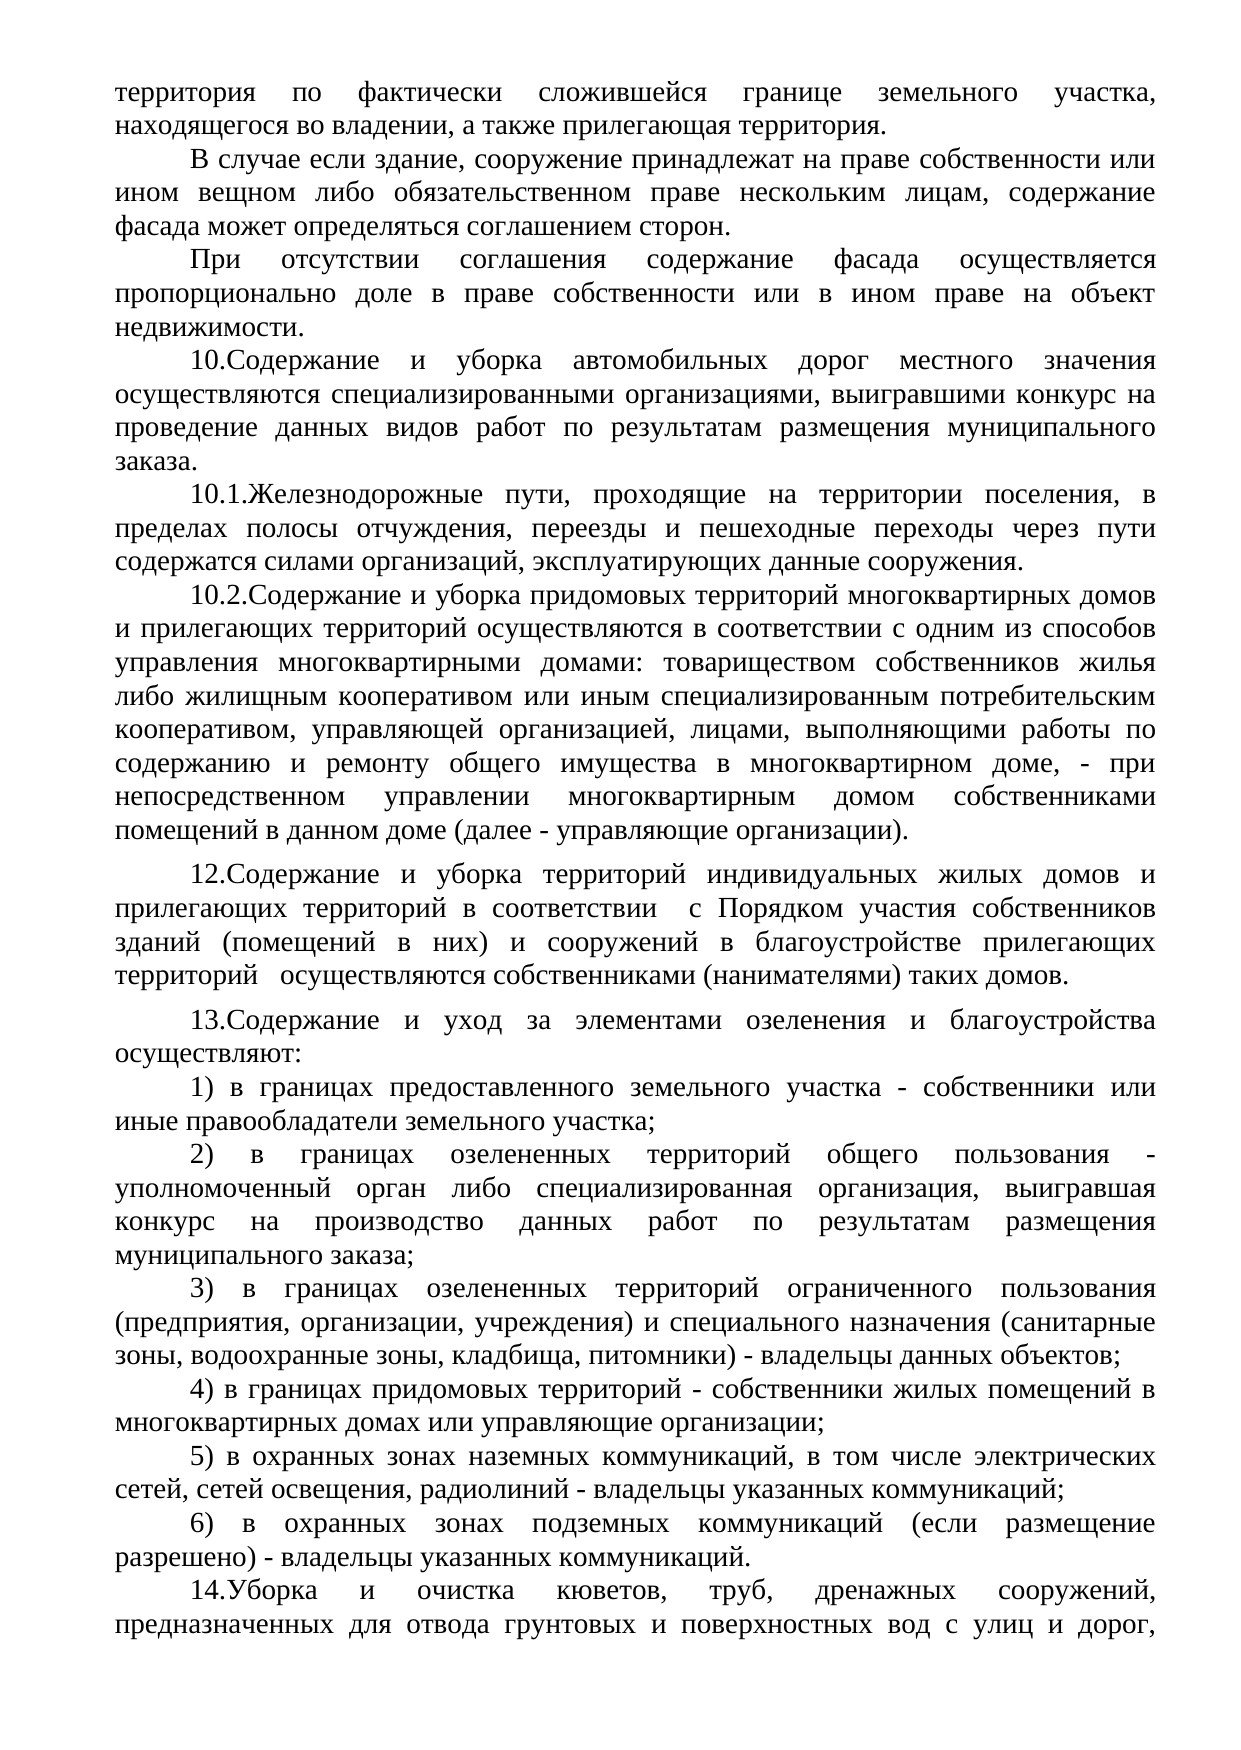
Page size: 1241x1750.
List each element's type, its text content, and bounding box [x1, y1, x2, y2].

text 10.Содержание и уборка автомобильных дорог местного значения осуществляются специализированными организациями, выигравшими конкурс на проведение данных видов работ по результатам размещения муниципального заказа. [114, 342, 1157, 476]
text 1) в границах предоставленного земельного участка - собственники или иные правообладатели земельного участка; [114, 1069, 1157, 1136]
text 5) в охранных зонах наземных коммуникаций, в том числе электрических сетей, сетей освещения, радиолиний - владельцы указанных коммуникаций; [114, 1438, 1157, 1505]
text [114, 1572, 1157, 1639]
text 4) в границах придомовых территорий - собственники жилых помещений в многоквартирных домах или управляющие организации; [114, 1371, 1157, 1438]
text При отсутствии соглашения содержание фасада осуществляется пропорционально доле в праве собственности или в ином праве на объект недвижимости. [114, 242, 1157, 342]
text 10.2.Содержание и уборка придомовых территорий многоквартирных домов и прилегающих территорий осуществляются в соответствии с одним из способов управления многоквартирными домами: товариществом собственников жилья либо жилищным кооперативом или иным специализированным потребительским кооперативом, управляющей организацией, лицами, выполняющими работы по содержанию и ремонту общего имущества в многоквартирном доме, - при непосредственном управлении многоквартирным домом собственниками помещений в данном доме (далее - управляющие организации). [114, 577, 1157, 845]
text В случае если здание, сооружение принадлежат на праве собственности или ином вещном либо обязательственном праве нескольким лицам, содержание фасада может определяться соглашением сторон. [114, 141, 1157, 242]
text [114, 74, 1157, 141]
text 13.Содержание и уход за элементами озеленения и благоустройства осуществляют: [114, 1002, 1157, 1069]
subtitle 12.Содержание и уборка территорий индивидуальных жилых домов и прилегающих территорий в соответствии с Порядком участия собственников зданий (помещений в них) и сооружений в благоустройстве прилегающих территорий осуществляются собственниками (нанимателями) таких домов. [114, 857, 1157, 991]
text 6) в охранных зонах подземных коммуникаций (если размещение разрешено) - владельцы указанных коммуникаций. [114, 1505, 1157, 1572]
text 3) в границах озелененных территорий ограниченного пользования (предприятия, организации, учреждения) и специального назначения (санитарные зоны, водоохранные зоны, кладбища, питомники) - владельцы данных объектов; [114, 1270, 1157, 1371]
text 2) в границах озелененных территорий общего пользования - уполномоченный орган либо специализированная организация, выигравшая конкурс на производство данных работ по результатам размещения муниципального заказа; [114, 1136, 1157, 1270]
text 10.1.Железнодорожные пути, проходящие на территории поселения, в пределах полосы отчуждения, переезды и пешеходные переходы через пути содержатся силами организаций, эксплуатирующих данные сооружения. [114, 476, 1157, 577]
